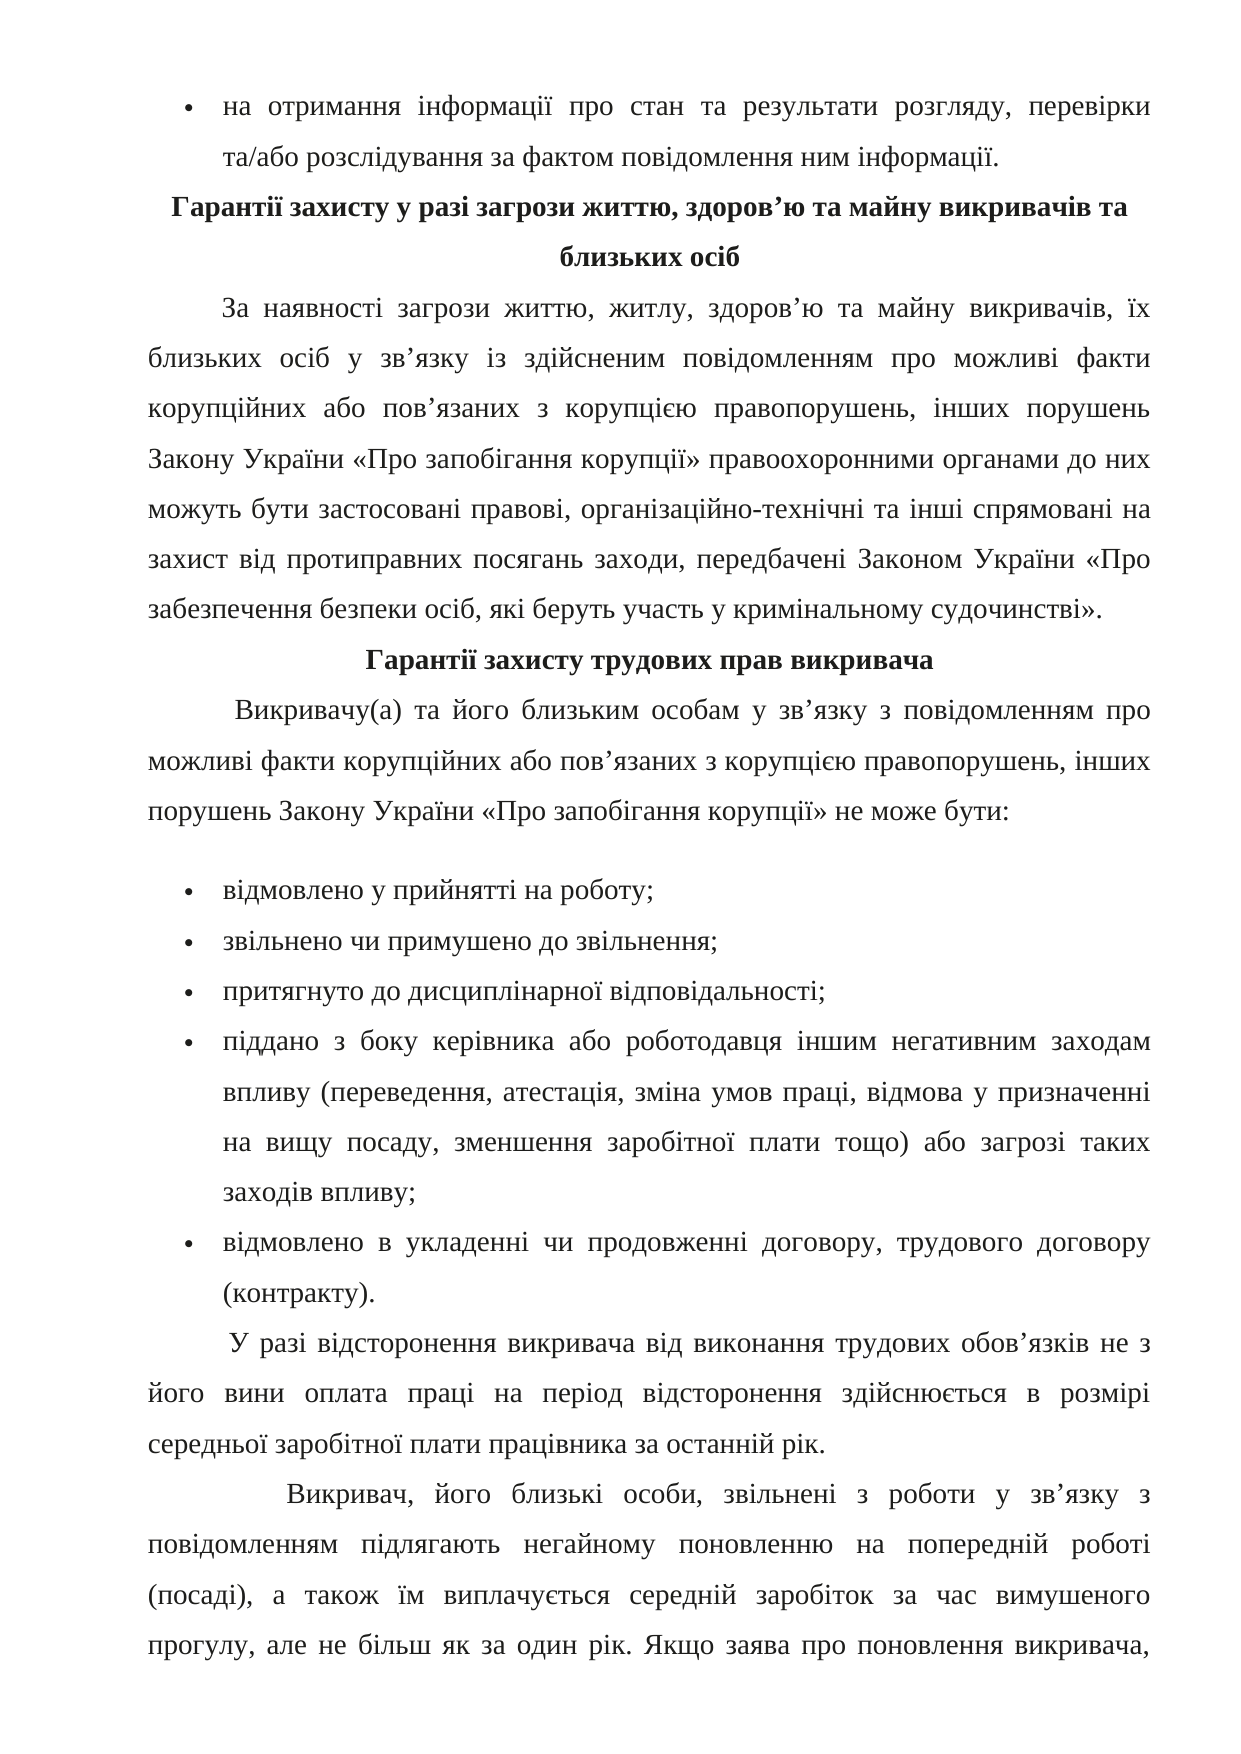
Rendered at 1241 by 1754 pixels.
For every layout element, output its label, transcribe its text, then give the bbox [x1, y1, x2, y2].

list відмовлено в укладенні чи продовженні договору, трудового договору (контракту). [185, 1224, 1152, 1308]
list на отримання інформації про стан та результати розгляду, перевірки та/або розслідування за фактом повідомлення ним інформації. [185, 88, 1152, 172]
text Гарантії захисту трудових прав викривача [148, 642, 1152, 676]
text За наявності загрози життю, житлу, здоров’ю та майну викривачів, їх близьких осіб у зв’язку із здійсненим повідомленням про можливі факти корупційних або пов’язаних з корупцією правопорушень, інших порушень Закону України «Про запобігання корупції» правоохоронними органами до них можуть бути застосовані правові, організаційно-технічні та інші спрямовані на захист від протиправних посягань заходи, передбачені Законом України «Про забезпечення безпеки осіб, які беруть участь у кримінальному судочинстві». [148, 290, 1152, 625]
list відмовлено у прийнятті на роботу; [185, 872, 1152, 906]
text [148, 1476, 1152, 1661]
list звільнено чи примушено до звільнення; [185, 923, 1152, 956]
text Викривачу(а) та його близьким особам у зв’язку з повідомленням про можливі факти корупційних або пов’язаних з корупцією правопорушень, інших порушень Закону України «Про запобігання корупції» не може бути: [148, 692, 1152, 826]
text У разі відсторонення викривача від виконання трудових обов’язків не з його вини оплата праці на період відсторонення здійснюється в розмірі середньої заробітної плати працівника за останній рік. [148, 1325, 1152, 1459]
text Гарантії захисту у разі загрози життю, здоров’ю та майну викривачів та близьких осіб [148, 189, 1152, 273]
list піддано з боку керівника або роботодавця іншим негативним заходам впливу (переведення, атестація, зміна умов праці, відмова у призначенні на вищу посаду, зменшення заробітної плати тощо) або загрозі таких заходів впливу; [185, 1023, 1152, 1208]
list притягнуто до дисциплінарної відповідальності; [185, 973, 1152, 1007]
